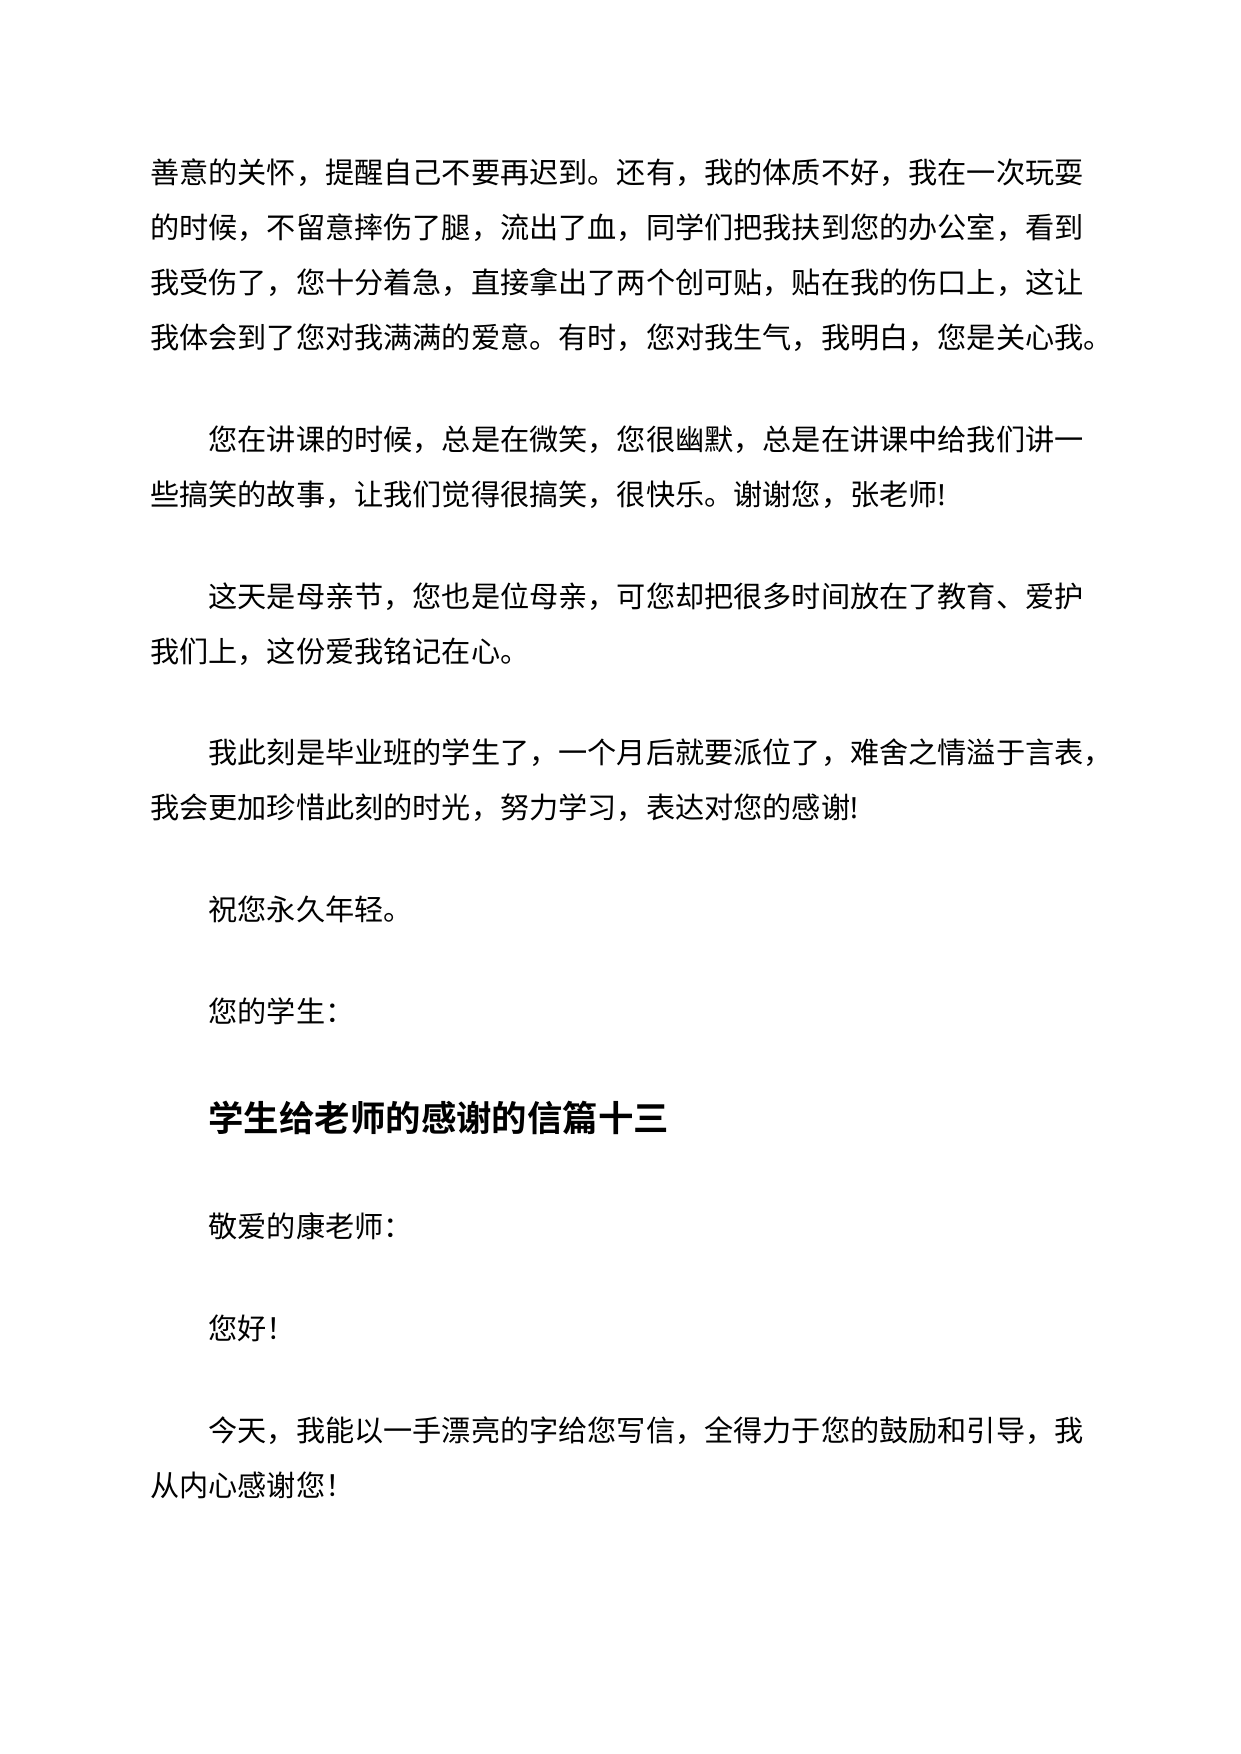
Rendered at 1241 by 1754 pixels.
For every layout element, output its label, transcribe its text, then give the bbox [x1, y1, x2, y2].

text 祝您永久年轻。 [150, 887, 1090, 929]
text 敬爱的康老师： [150, 1204, 1090, 1246]
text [150, 150, 1090, 357]
text 今天，我能以一手漂亮的字给您写信，全得力于您的鼓励和引导，我从内心感谢您！ [150, 1407, 1090, 1504]
text 这天是母亲节，您也是位母亲，可您却把很多时间放在了教育、爱护我们上，这份爱我铭记在心。 [150, 573, 1090, 671]
text 学生给老师的感谢的信篇十三 [150, 1090, 1090, 1142]
text 您好！ [150, 1306, 1090, 1348]
text 您的学生： [150, 989, 1090, 1031]
text 您在讲课的时候，总是在微笑，您很幽默，总是在讲课中给我们讲一些搞笑的故事，让我们觉得很搞笑，很快乐。谢谢您，张老师! [150, 416, 1090, 514]
text 我此刻是毕业班的学生了，一个月后就要派位了，难舍之情溢于言表，我会更加珍惜此刻的时光，努力学习，表达对您的感谢! [150, 730, 1090, 827]
